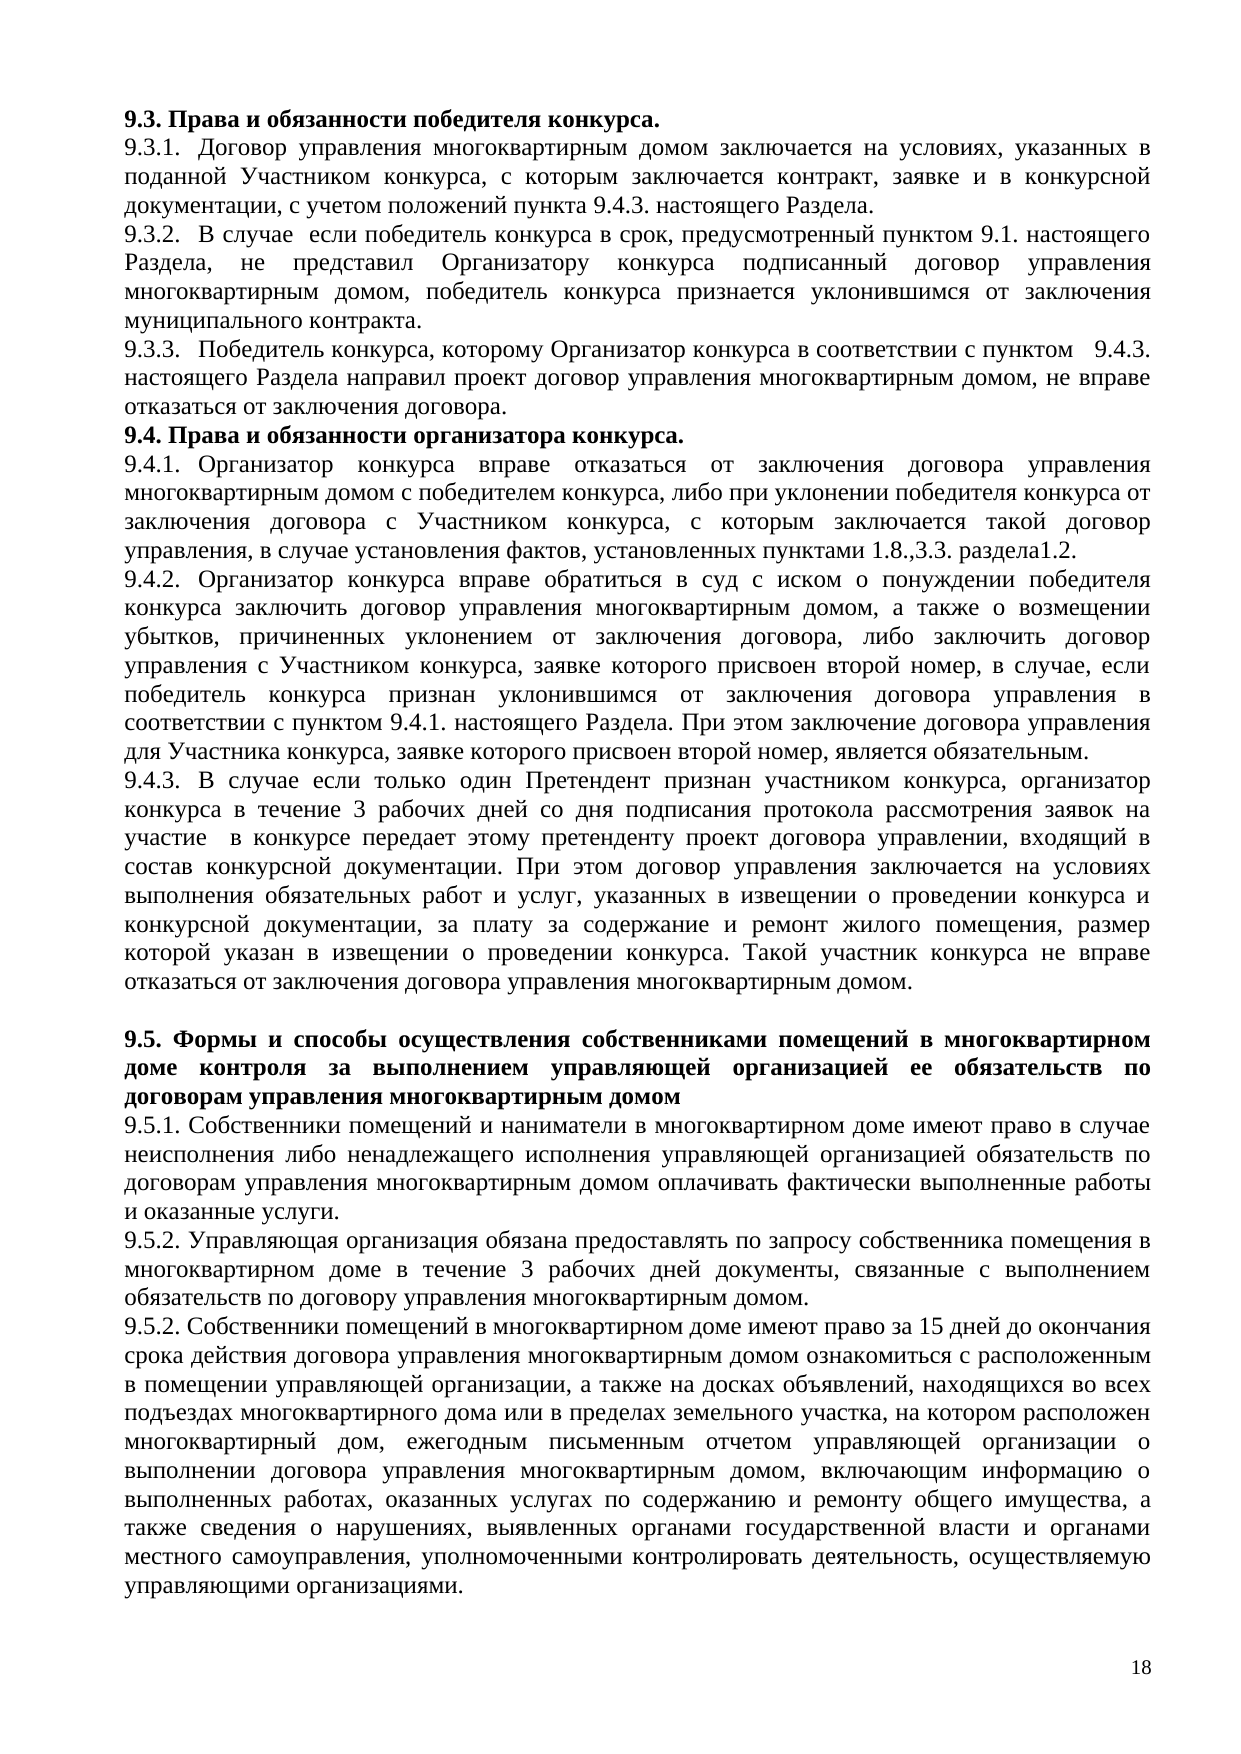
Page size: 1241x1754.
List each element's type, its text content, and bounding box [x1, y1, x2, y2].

text 9.5. Формы и способы осуществления собственниками помещений в многоквартирном доме контроля за выполнением управляющей организацией ее обязательств по договорам управления многоквартирным домом [124, 1024, 1152, 1110]
text 9.3.3. Победитель конкурса, которому Организатор конкурса в соответствии с пунктом 9.4.3. настоящего Раздела направил проект договор управления многоквартирным домом, не вправе отказаться от заключения договора. [124, 334, 1152, 420]
text 9.4. Права и обязанности организатора конкурса. [124, 420, 1152, 449]
text 9.4.1. Организатор конкурса вправе отказаться от заключения договора управления многоквартирным домом с победителем конкурса, либо при уклонении победителя конкурса от заключения договора с Участником конкурса, с которым заключается такой договор управления, в случае установления фактов, установленных пунктами 1.8.,3.3. раздела1.2. [124, 449, 1152, 564]
text 9.3.1. Договор управления многоквартирным домом заключается на условиях, указанных в поданной Участником конкурса, с которым заключается контракт, заявке и в конкурсной документации, с учетом положений пункта 9.4.3. настоящего Раздела. [124, 132, 1152, 219]
text 9.3. Права и обязанности победителя конкурса. [124, 104, 1152, 132]
text 9.5.2. Управляющая организация обязана предоставлять по запросу собственника помещения в многоквартирном доме в течение 3 рабочих дней документы, связанные с выполнением обязательств по договору управления многоквартирным домом. [124, 1225, 1152, 1311]
text 9.3.2. В случае если победитель конкурса в срок, предусмотренный пунктом 9.1. настоящего Раздела, не представил Организатору конкурса подписанный договор управления многоквартирным домом, победитель конкурса признается уклонившимся от заключения муниципального контракта. [124, 219, 1152, 334]
text 9.4.2. Организатор конкурса вправе обратиться в суд с иском о понуждении победителя конкурса заключить договор управления многоквартирным домом, а также о возмещении убытков, причиненных уклонением от заключения договора, либо заключить договор управления с Участником конкурса, заявке которого присвоен второй номер, в случае, если победитель конкурса признан уклонившимся от заключения договора управления в соответствии с пунктом 9.4.1. настоящего Раздела. При этом заключение договора управления для Участника конкурса, заявке которого присвоен второй номер, является обязательным. [124, 564, 1152, 765]
text 9.5.1. Собственники помещений и наниматели в многоквартирном доме имеют право в случае неисполнения либо ненадлежащего исполнения управляющей организацией обязательств по договорам управления многоквартирным домом оплачивать фактически выполненные работы и оказанные услуги. [124, 1110, 1152, 1225]
text 9.5.2. Собственники помещений в многоквартирном доме имеют право за 15 дней до окончания срока действия договора управления многоквартирным домом ознакомиться с расположенным в помещении управляющей организации, а также на досках объявлений, находящихся во всех подъездах многоквартирного дома или в пределах земельного участка, на котором расположен многоквартирный дом, ежегодным письменным отчетом управляющей организации о выполнении договора управления многоквартирным домом, включающим информацию о выполненных работах, оказанных услугах по содержанию и ремонту общего имущества, а также сведения о нарушениях, выявленных органами государственной власти и органами местного самоуправления, уполномоченными контролировать деятельность, осуществляемую управляющими организациями. [124, 1311, 1152, 1599]
text 9.4.3. В случае если только один Претендент признан участником конкурса, организатор конкурса в течение 3 рабочих дней со дня подписания протокола рассмотрения заявок на участие в конкурсе передает этому претенденту проект договора управлении, входящий в состав конкурсной документации. При этом договор управления заключается на условиях выполнения обязательных работ и услуг, указанных в извещении о проведении конкурса и конкурсной документации, за плату за содержание и ремонт жилого помещения, размер которой указан в извещении о проведении конкурса. Такой участник конкурса не вправе отказаться от заключения договора управления многоквартирным домом. [124, 765, 1152, 995]
